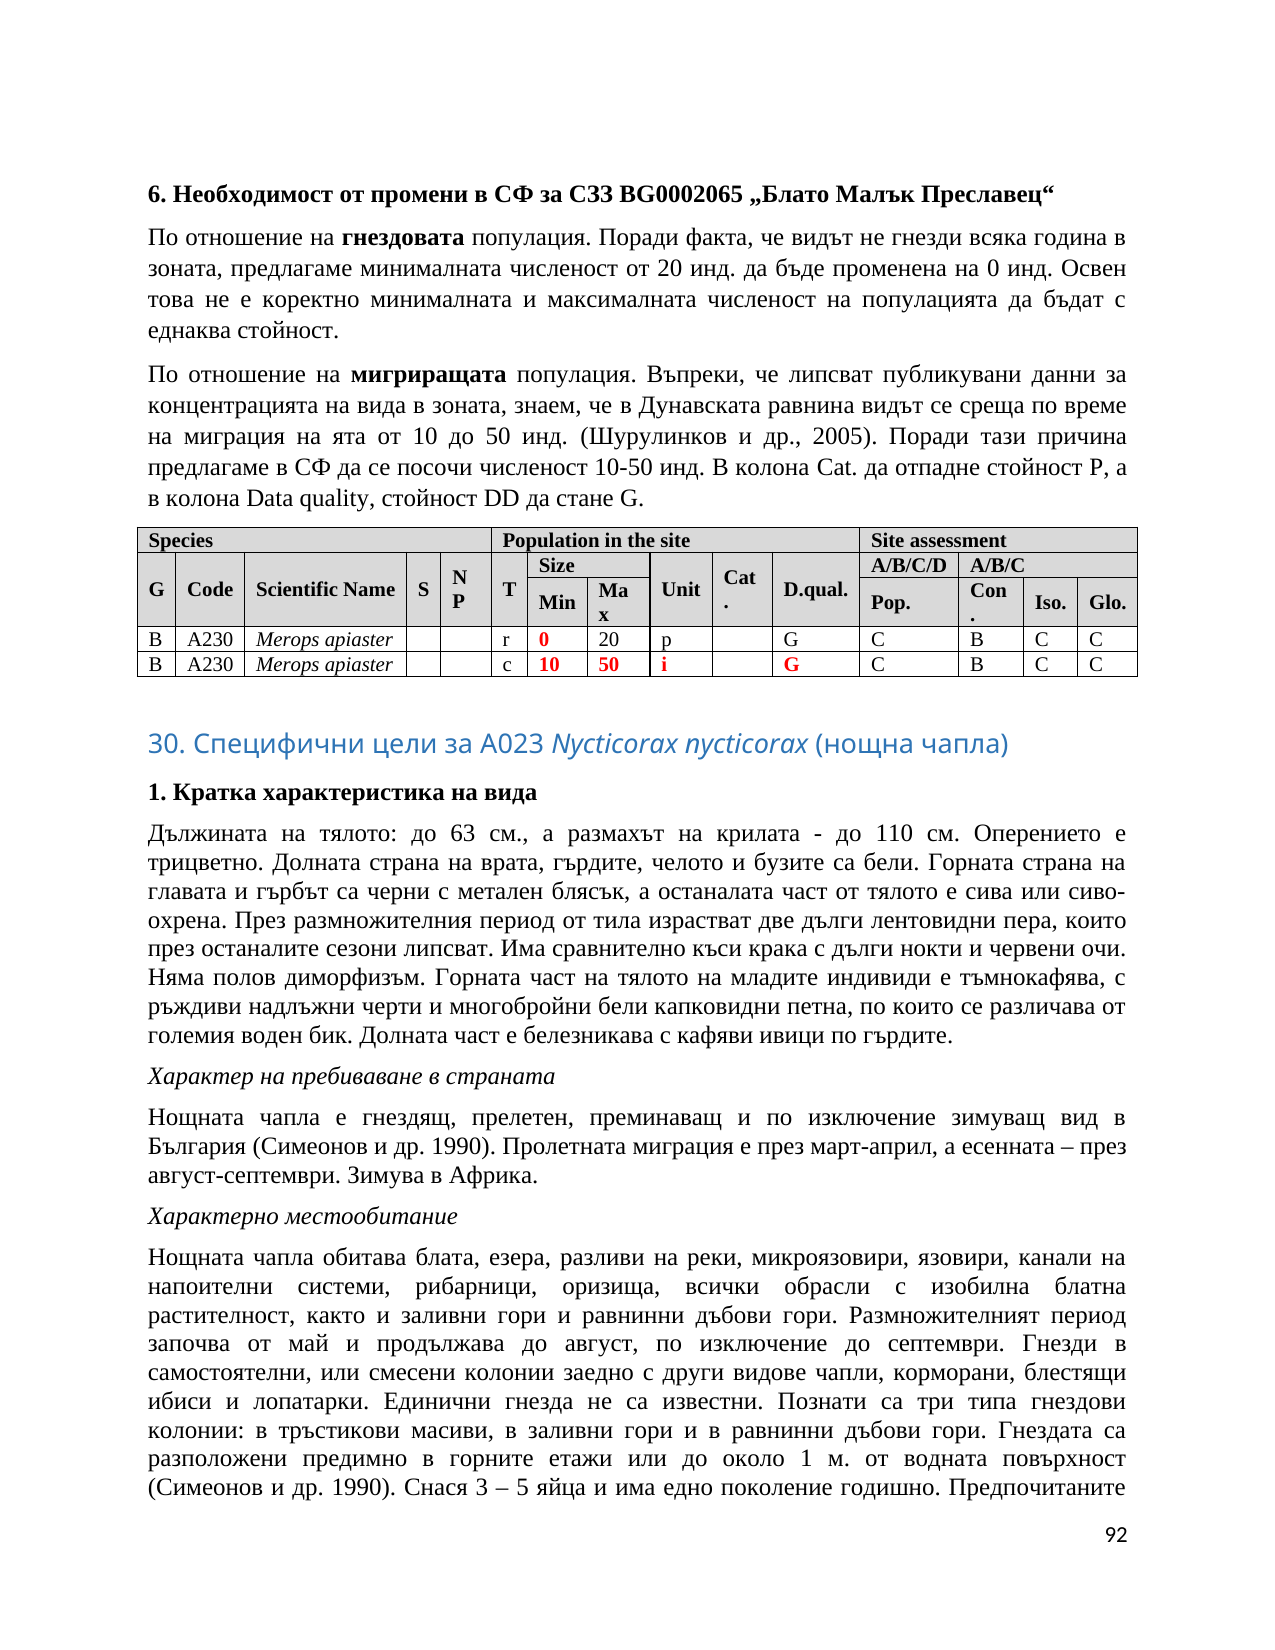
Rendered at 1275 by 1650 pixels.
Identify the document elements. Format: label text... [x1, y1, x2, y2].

table_cell C [1024, 652, 1077, 676]
table_cell C [860, 652, 958, 676]
table_cell Max [588, 578, 649, 626]
table_cell Glo. [1078, 578, 1137, 626]
table_cell [407, 652, 440, 676]
table_cell B [959, 652, 1023, 676]
text Характерно местообитание [148, 1201, 1127, 1230]
table_cell Merops apiaster [245, 652, 406, 676]
table_cell B [138, 652, 175, 676]
table_cell [441, 627, 491, 651]
table_cell 10 [528, 652, 587, 676]
table_cell В [138, 627, 175, 651]
table_cell Size [528, 553, 649, 577]
table_cell p [651, 627, 712, 651]
table_cell Iso. [1024, 578, 1077, 626]
table_cell [407, 627, 440, 651]
table_cell G [773, 627, 859, 651]
table_cell А230 [176, 627, 244, 651]
table_cell S [407, 553, 440, 626]
table_cell Min [528, 578, 587, 626]
table_header Site assessment [860, 528, 1137, 552]
table_cell A/B/C [959, 553, 1137, 577]
table_cell Pop. [860, 578, 958, 626]
table_cell c [492, 652, 527, 676]
table_cell C [1078, 627, 1137, 651]
text 1. Кратка характеристика на вида [148, 777, 1127, 806]
table_cell [713, 627, 772, 651]
table_cell D.qual. [773, 553, 859, 626]
subtitle 30. Специфични цели за А023 Nycticorax nycticorax (нощна чапла) [148, 725, 1127, 762]
table_cell G [773, 652, 859, 676]
table_cell A/B/C/D [860, 553, 958, 577]
table_cell Scientific Name [245, 553, 406, 626]
table_cell C [1024, 627, 1077, 651]
text Характер на пребиваване в страната [148, 1061, 1127, 1090]
table_cell G [138, 553, 175, 626]
text По отношение на мигриращата популация. Въпреки, че липсват публикувани данни за концентрацията на вида в зоната, знаем, че в Дунавската равнина видът се среща по време на миграция на ята от 10 до 50 инд. (Шурулинков и др., 2005). Поради тази причина предлагаме в СФ да се посочи численост 10-50 инд. В колона Cat. да отпадне стойност Р, а в колона Data quality, стойност DD да стане G. [148, 359, 1127, 512]
table_cell 0 [528, 627, 587, 651]
table_cell Cat. [713, 553, 772, 626]
table_cell B [959, 627, 1023, 651]
table_cell 20 [588, 627, 649, 651]
table_cell i [651, 652, 712, 676]
table_cell r [492, 627, 527, 651]
text По отношение на гнездовата популация. Поради факта, че видът не гнезди всяка година в зоната, предлагаме минималната численост от 20 инд. да бъде променена на 0 инд. Освен това не е коректно минималната и максималната численост на популацията да бъдат с еднаква стойност. [148, 222, 1127, 344]
table_cell 50 [588, 652, 649, 676]
table_cell T [492, 553, 527, 626]
table_cell Unit [651, 553, 712, 626]
text 6. Необходимост от промени в СФ за СЗЗ BG0002065 „Блато Малък Преславец“ [148, 179, 1127, 207]
table_cell Con. [959, 578, 1023, 626]
text Дължината на тялото: до 63 см., а размахът на крилата - до 110 см. Оперението е трицветно. Долната страна на врата, гърдите, челото и бузите са бели. Горната страна на главата и гърбът са черни с метален блясък, а останалата част от тялото е сива или сиво-охрена. През размножителния период от тила израстват две дълги лентовидни пера, които през останалите сезони липсват. Има сравнително къси крака с дълги нокти и червени очи. Няма полов диморфизъм. Горната част на тялото на младите индивиди е тъмнокафява, с ръждиви надлъжни черти и многобройни бели капковидни петна, по които се различава от големия воден бик. Долната част е белезникава с кафяви ивици по гърдите. [148, 818, 1127, 1048]
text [148, 1242, 1127, 1501]
table_cell C [1078, 652, 1137, 676]
table_cell Code [176, 553, 244, 626]
text Нощната чапла е гнездящ, прелетен, преминаващ и по изключение зимуващ вид в България (Симеонов и др. 1990). Пролетната миграция е през март-април, а есенната – през август-септември. Зимува в Африка. [148, 1102, 1127, 1188]
table_cell Merops apiaster [245, 627, 406, 651]
table_cell [441, 652, 491, 676]
table_header Species [138, 528, 491, 552]
table_cell NP [441, 553, 491, 626]
table_cell A230 [176, 652, 244, 676]
table_cell C [860, 627, 958, 651]
table_header Population in the site [492, 528, 859, 552]
table_cell [713, 652, 772, 676]
